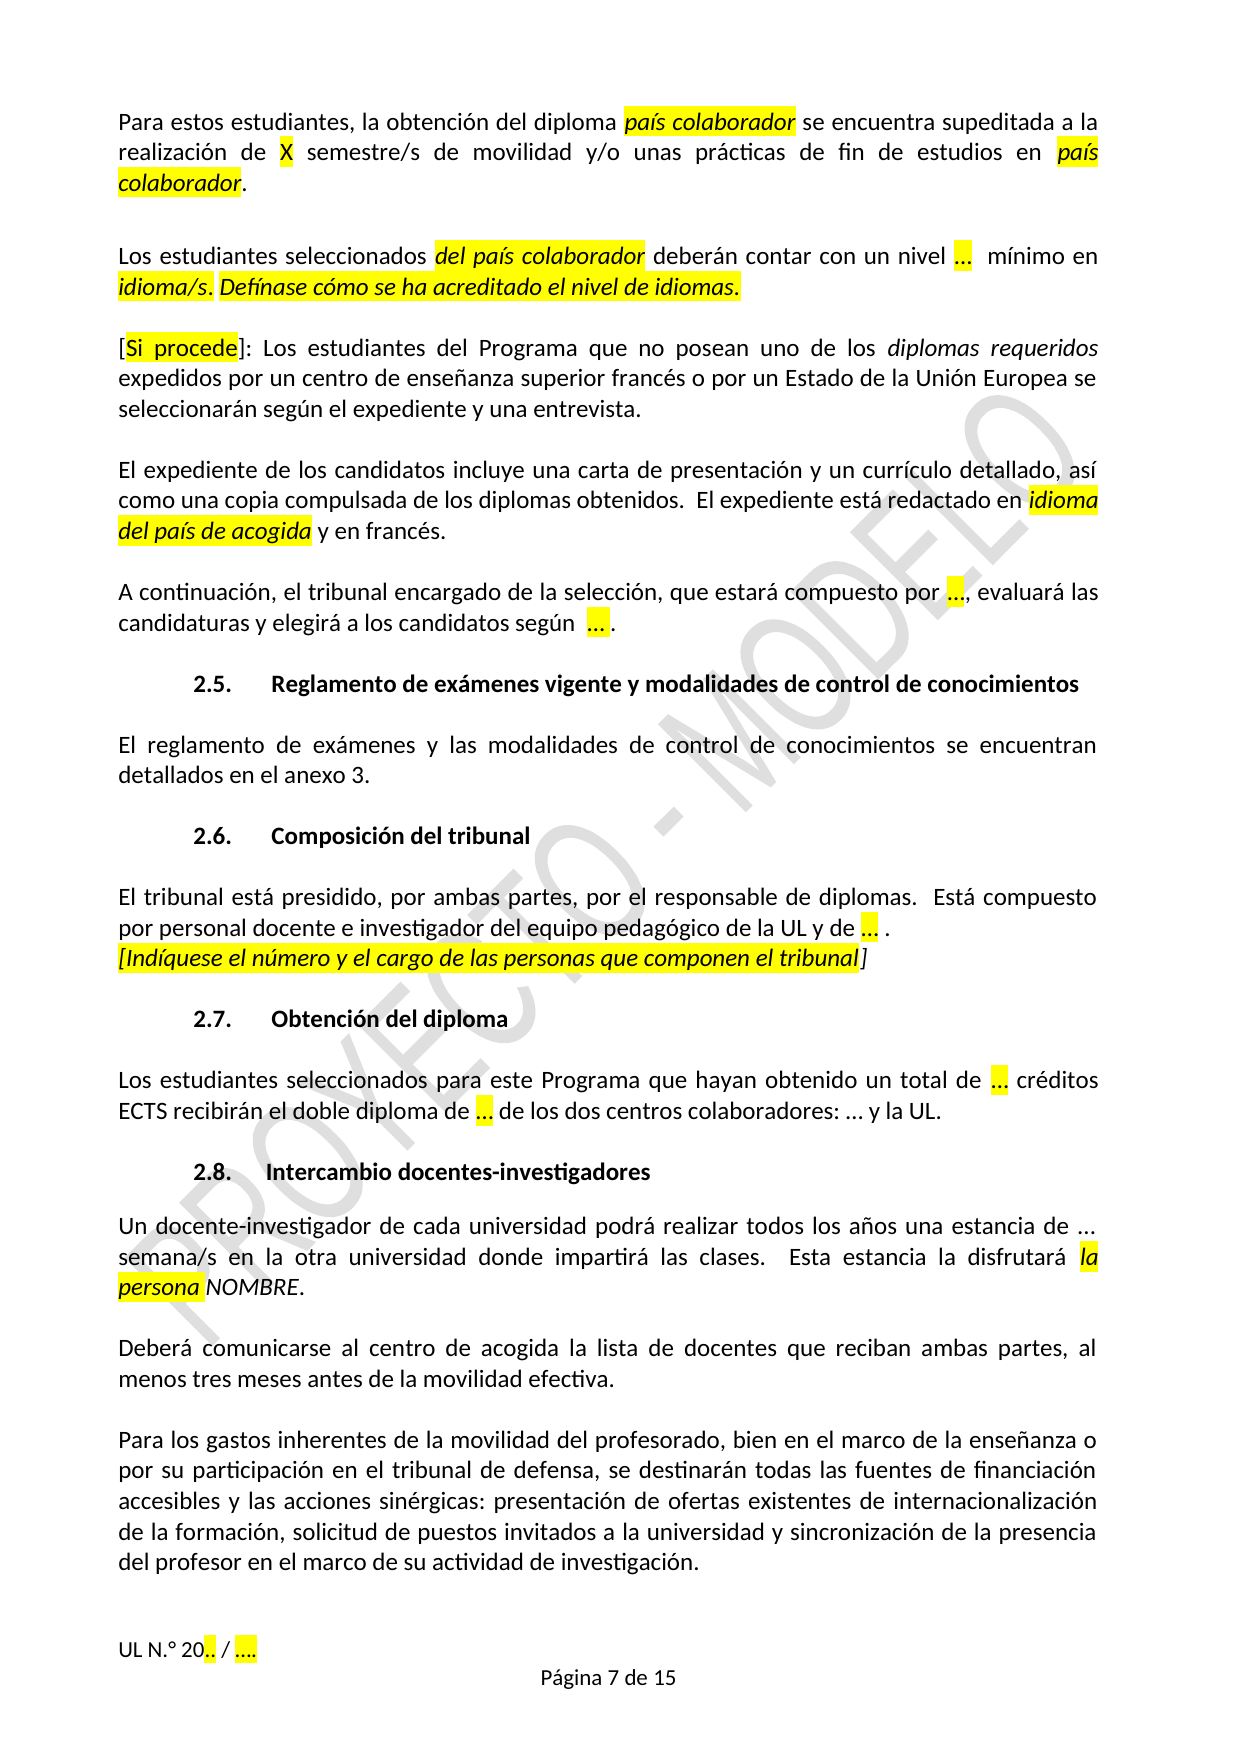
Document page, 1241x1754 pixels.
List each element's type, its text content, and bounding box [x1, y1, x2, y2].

list Reglamento de exámenes vigente y modalidades de control de conocimientos [193, 668, 1098, 698]
text Para estos estudiantes, la obtención del diploma país colaborador se encuentra supeditada a la realización de X semestre/s de movilidad y/o unas prácticas de fin de estudios en país colaborador. [118, 89, 1098, 197]
text Los estudiantes seleccionados para este Programa que hayan obtenido un total de … créditos ECTS recibirán el doble diploma de … de los dos centros colaboradores: … y la UL. [118, 1064, 1098, 1126]
text Para los gastos inherentes de la movilidad del profesorado, bien en el marco de la enseñanza o por su participación en el tribunal de defensa, se destinarán todas las fuentes de financiación accesibles y las acciones sinérgicas: presentación de ofertas existentes de internacionalización de la formación, solicitud de puestos invitados a la universidad y sincronización de la presencia del profesor en el marco de su actividad de investigación. [118, 1424, 1098, 1577]
text Deberá comunicarse al centro de acogida la lista de docentes que reciban ambas partes, al menos tres meses antes de la movilidad efectiva. [118, 1333, 1098, 1394]
list Intercambio docentes-investigadores [118, 1156, 1098, 1211]
text El expediente de los candidatos incluye una carta de presentación y un currículo detallado, así como una copia compulsada de los diplomas obtenidos. El expediente está redactado en idioma del país de acogida y en francés. [118, 454, 1098, 546]
text Los estudiantes seleccionados del país colaborador deberán contar con un nivel … mínimo en idioma/s. Defínase cómo se ha acreditado el nivel de idiomas. [118, 240, 435, 301]
list Obtención del diploma [193, 1003, 1098, 1034]
text El tribunal está presidido, por ambas partes, por el responsable de diplomas. Está compuesto por personal docente e investigador del equipo pedagógico de la UL y de … . [118, 881, 1098, 942]
text El reglamento de exámenes y las modalidades de control de conocimientos se encuentran detallados en el anexo 3. [118, 729, 1098, 790]
list Composición del tribunal [193, 820, 1098, 851]
text Un docente-investigador de cada universidad podrá realizar todos los años una estancia de ... semana/s en la otra universidad donde impartirá las clases. Esta estancia la disfrutará la persona NOMBRE. [118, 1211, 1098, 1302]
text [Si procede]: Los estudiantes del Programa que no posean uno de los diplomas requeridos expedidos por un centro de enseñanza superior francés o por un Estado de la Unión Europea se seleccionarán según el expediente y una entrevista. [118, 332, 1098, 423]
text A continuación, el tribunal encargado de la selección, que estará compuesto por …, evaluará las candidaturas y elegirá a los candidatos según … . [118, 576, 1098, 637]
text [Indíquese el número y el cargo de las personas que componen el tribunal] [118, 942, 1098, 973]
text Los estudiantes seleccionados del país colaborador deberán contar con un nivel … mínimo en idioma/s. Defínase cómo se ha acreditado el nivel de idiomas. [645, 240, 1098, 301]
